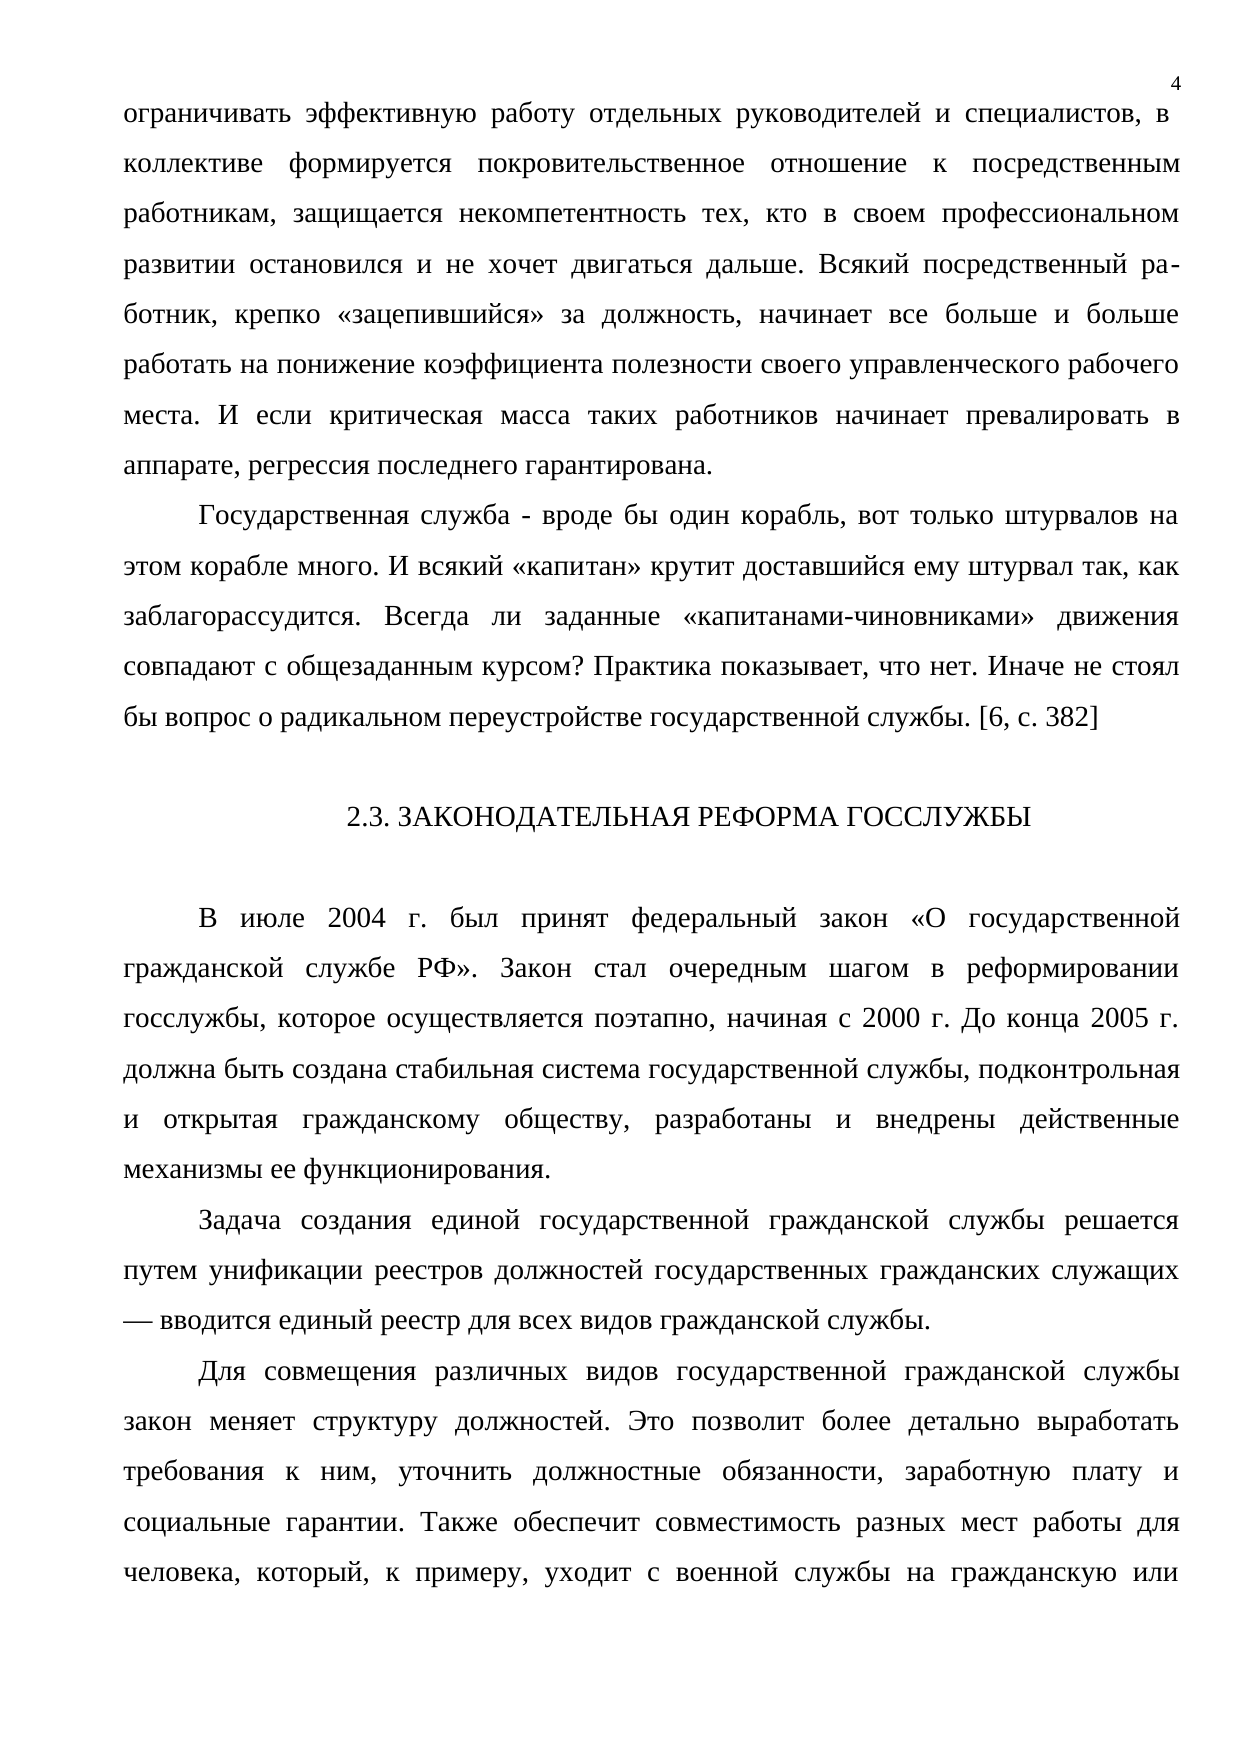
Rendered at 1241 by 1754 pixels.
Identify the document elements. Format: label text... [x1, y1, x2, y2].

text В июле 2004 г. был принят федеральный закон «О государственной гражданской службе РФ». Закон стал очередным шагом в реформировании госслужбы, которое осуществляется поэтапно, начиная с 2000 г. До конца 2005 г. должна быть создана стабильная система государственной службы, подконтрольная и открытая гражданскому обществу, разработаны и внедрены действенные механизмы ее функционирования. [123, 900, 1180, 1185]
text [123, 95, 1180, 481]
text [123, 1353, 1180, 1587]
subtitle 2.3. ЗАКОНОДАТЕЛЬНАЯ РЕФОРМА ГОССЛУЖБЫ [123, 799, 1180, 833]
text Задача создания единой государственной гражданской службы решается путем унификации реестров должностей государственных гражданских служащих — вводится единый реестр для всех видов гражданской службы. [123, 1202, 1180, 1336]
text Государственная служба - вроде бы один корабль, вот только штурвалов на этом корабле много. И всякий «капитан» крутит доставшийся ему штурвал так, как заблагорассудится. Всегда ли заданные «капитанами-чиновниками» движения совпадают с общезаданным курсом? Практика показывает, что нет. Иначе не стоял бы вопрос о радикальном переустройстве государственной службы. [6, c. 382] [123, 497, 1180, 732]
